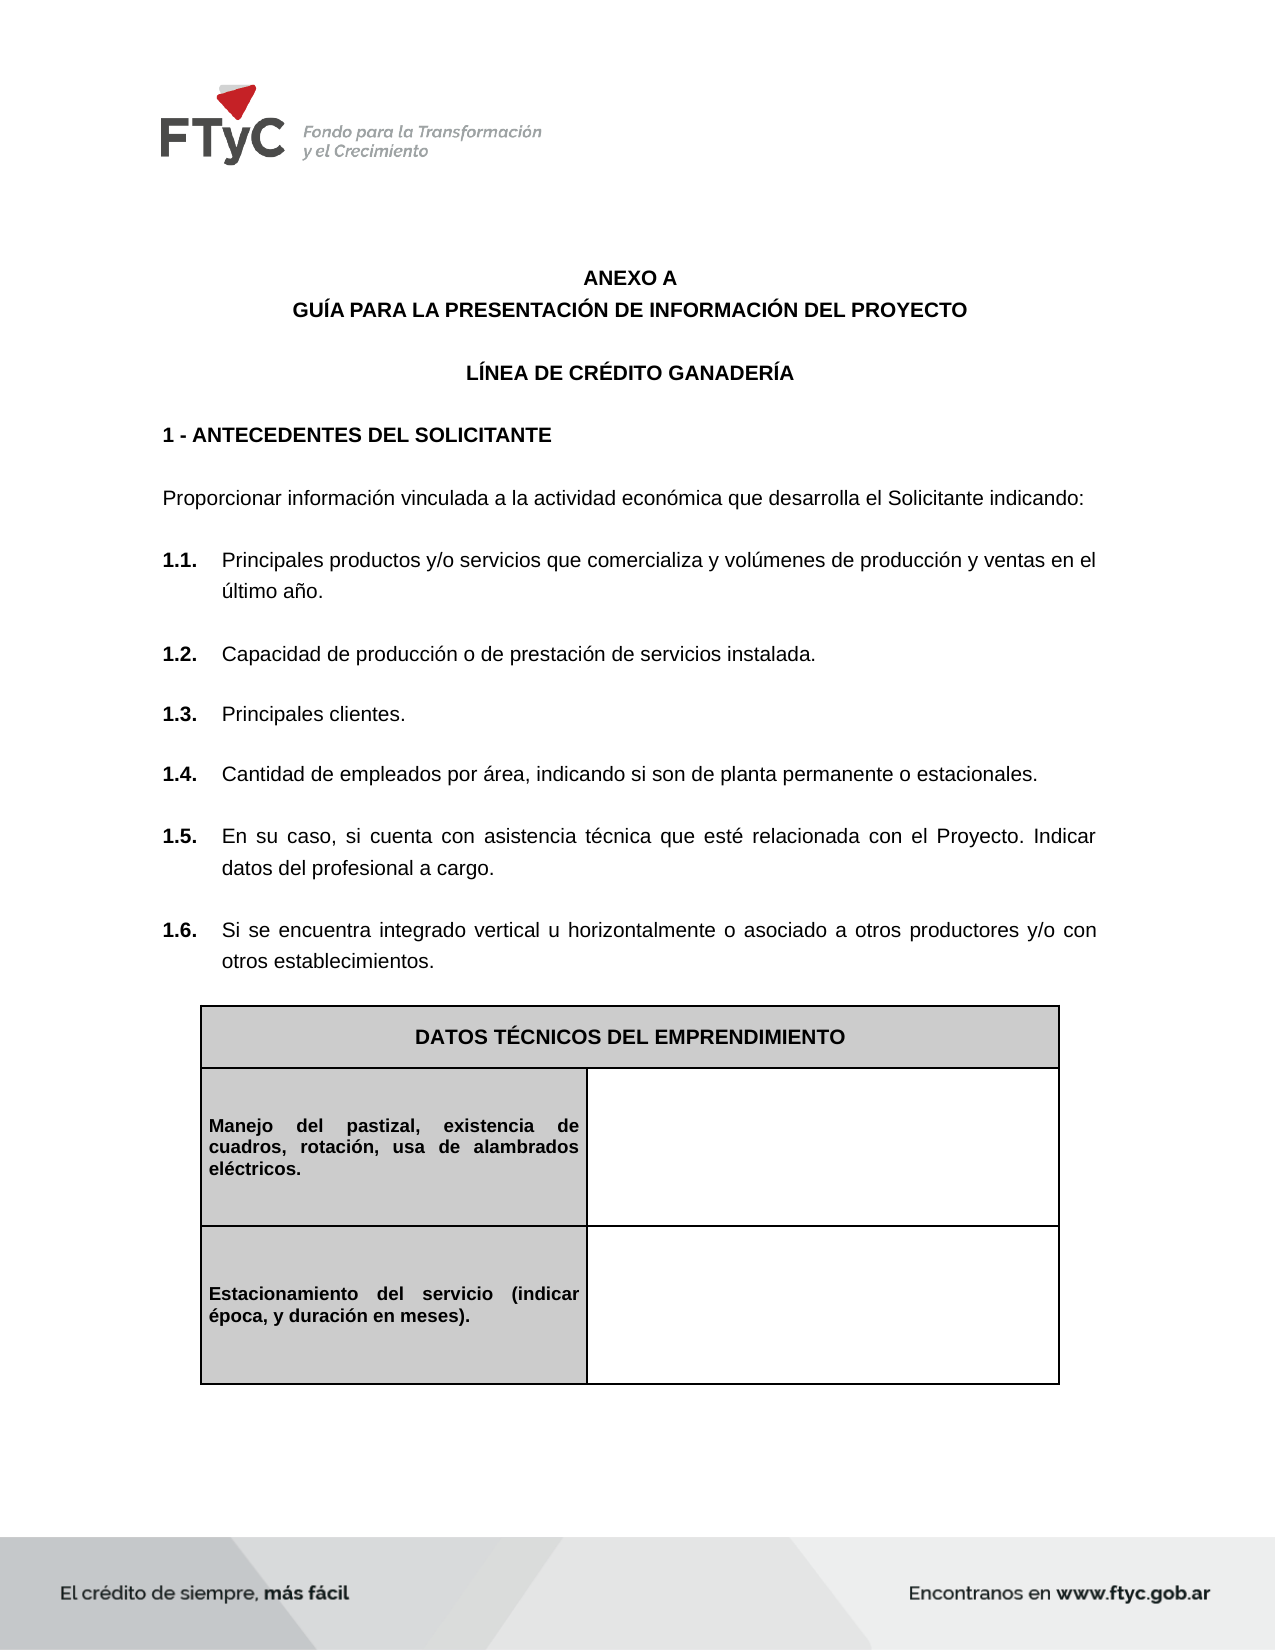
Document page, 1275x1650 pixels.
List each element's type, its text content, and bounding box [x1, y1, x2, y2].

table_cell [588, 1227, 1058, 1383]
picture [118, 44, 578, 217]
table_header DATOS TÉCNICOS DEL EMPRENDIMIENTO [202, 1007, 1058, 1067]
picture [0, 1537, 1275, 1650]
list Principales productos y/o servicios que comercializa y volúmenes de producción y ventas en el último año. [162, 541, 1098, 603]
list Cantidad de empleados por área, indicando si son de planta permanente o estacionales. [162, 754, 1098, 786]
text LÍNEA DE CRÉDITO GANADERÍA [162, 353, 1098, 384]
list Si se encuentra integrado vertical u horizontalmente o asociado a otros productores y/o con otros establecimientos. [162, 911, 1098, 973]
table_cell Manejo del pastizal, existencia de cuadros, rotación, usa de alambrados eléctricos. [202, 1069, 586, 1225]
table_cell Estacionamiento del servicio (indicar época, y duración en meses). [202, 1227, 586, 1383]
text ANEXO A [162, 262, 1098, 291]
table_cell [588, 1069, 1058, 1225]
list En su caso, si cuenta con asistencia técnica que esté relacionada con el Proyecto. Indicar datos del profesional a cargo. [162, 817, 1098, 879]
list Principales clientes. [162, 694, 1098, 726]
text Proporcionar información vinculada a la actividad económica que desarrolla el Solicitante indicando: [162, 478, 1098, 509]
text 1 - ANTECEDENTES DEL SOLICITANTE [162, 416, 1098, 447]
text GUÍA PARA LA PRESENTACIÓN DE INFORMACIÓN DEL PROYECTO [162, 291, 1098, 322]
list Capacidad de producción o de prestación de servicios instalada. [162, 634, 1098, 666]
